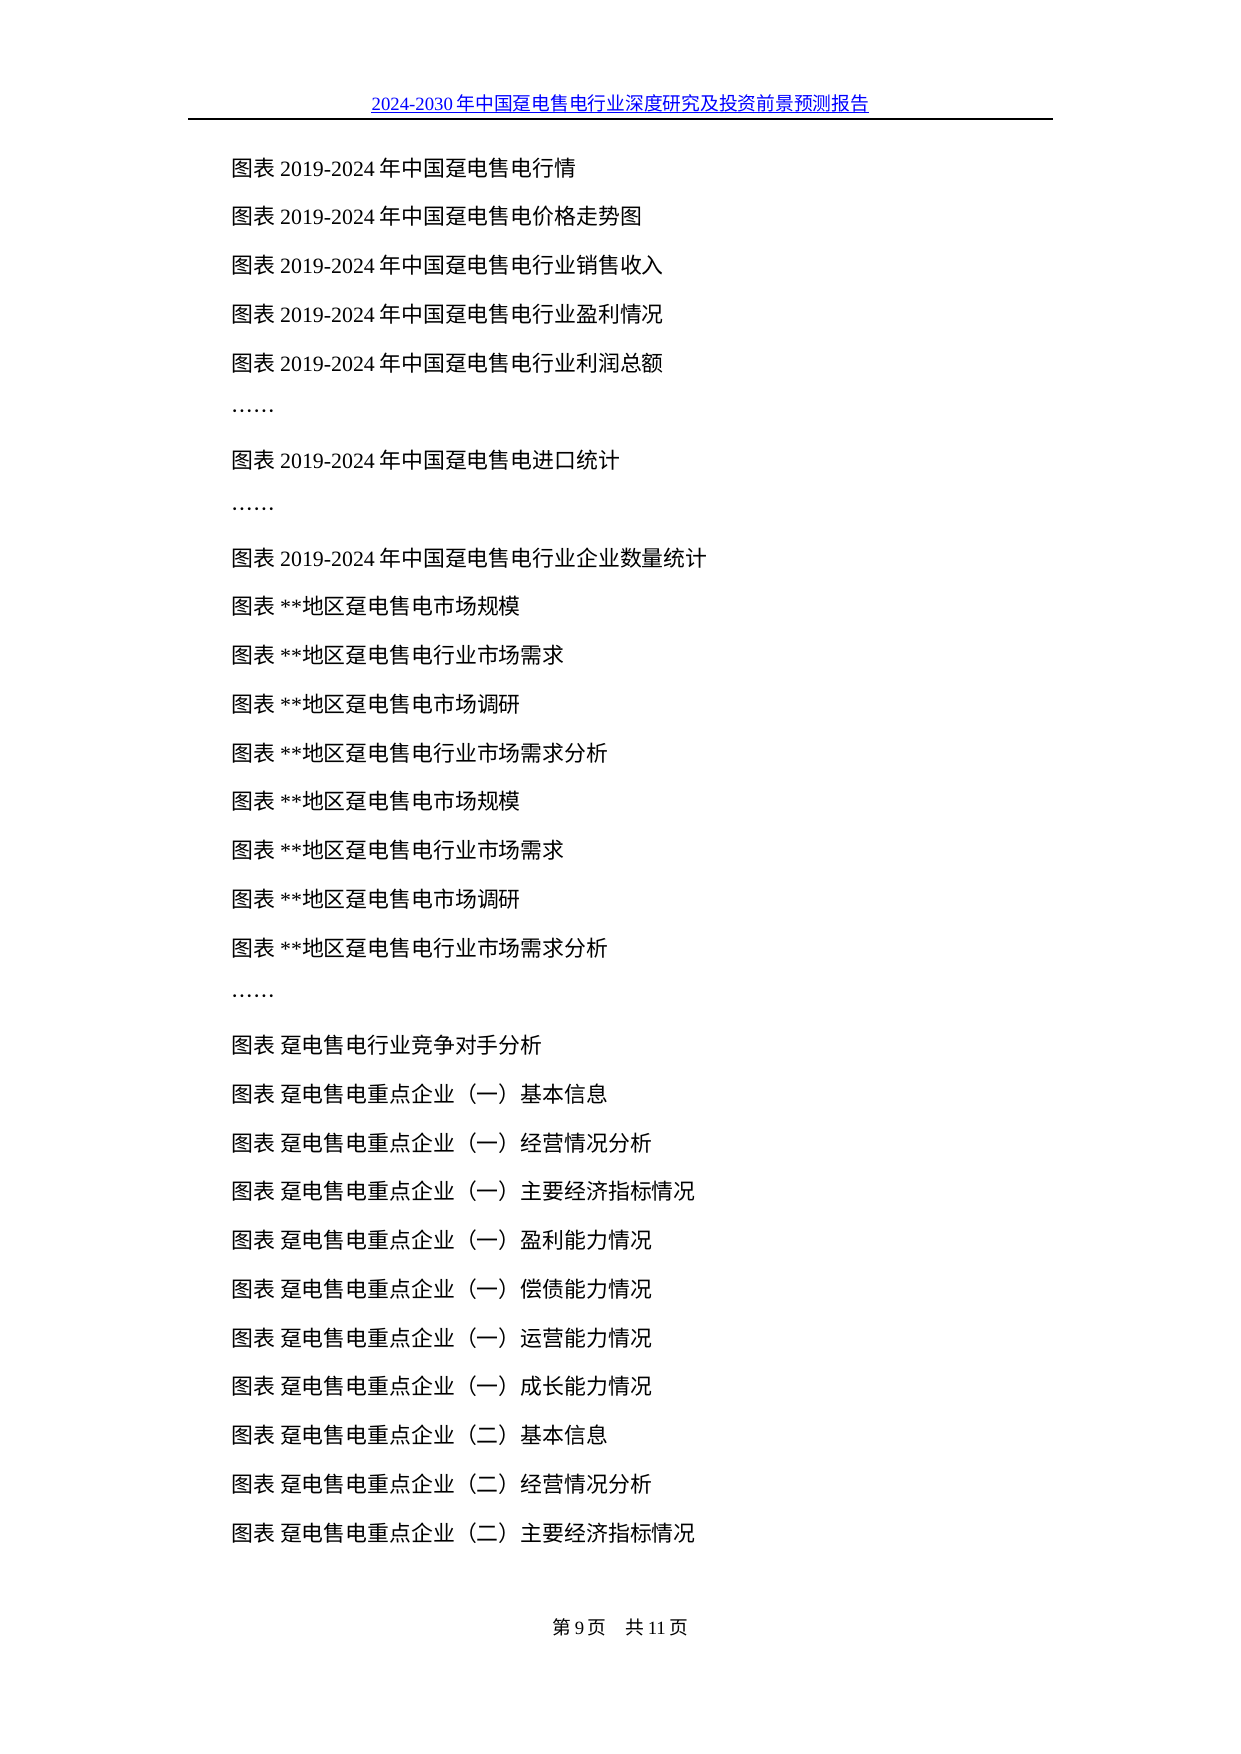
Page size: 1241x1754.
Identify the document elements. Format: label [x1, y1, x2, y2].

text [187, 150, 1053, 1548]
